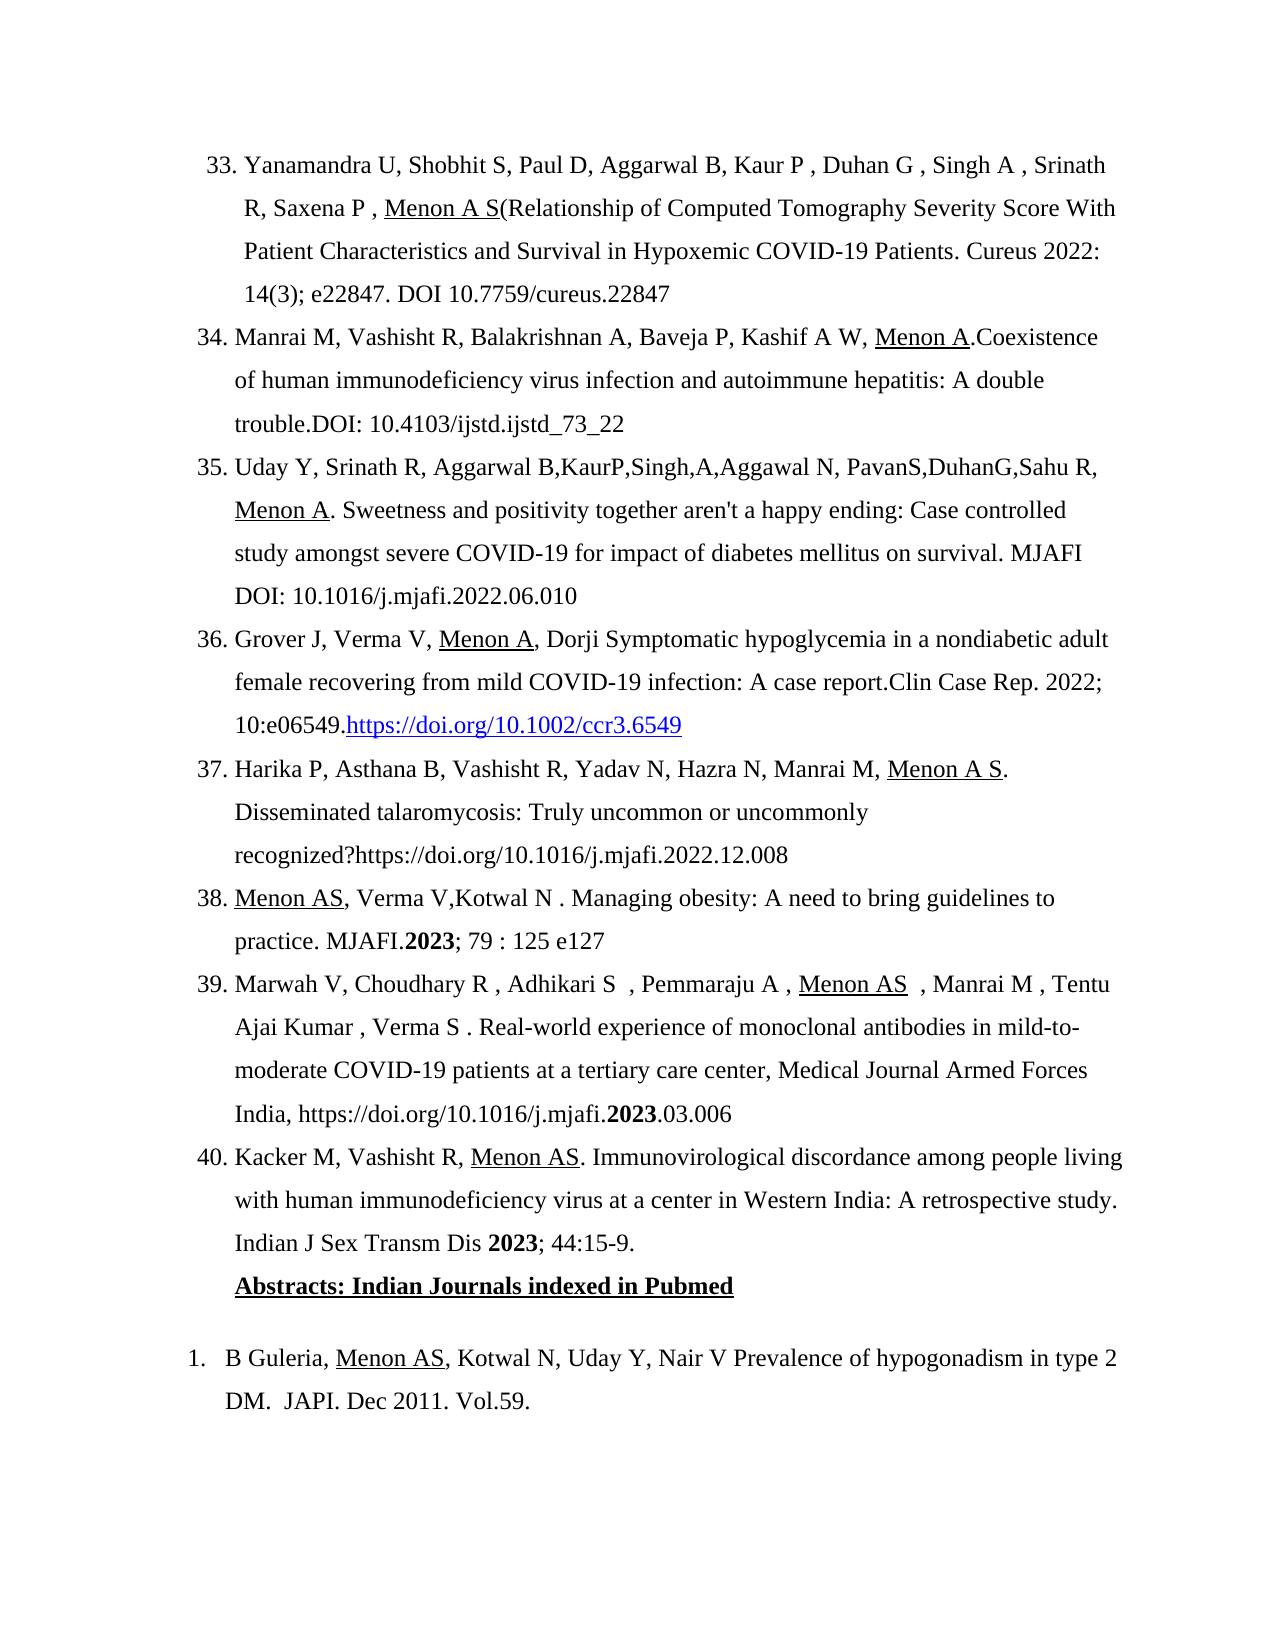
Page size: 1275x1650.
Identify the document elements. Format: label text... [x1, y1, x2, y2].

list Manrai M, Vashisht R, Balakrishnan A, Baveja P, Kashif A W, Menon A.Coexistence of human immunodeficiency virus infection and autoimmune hepatitis: A double trouble.DOI: 10.4103/ijstd.ijstd_73_22 [197, 322, 1125, 437]
list Harika P, Asthana B, Vashisht R, Yadav N, Hazra N, Manrai M, Menon A S. Disseminated talaromycosis: Truly uncommon or uncommonly recognized?https://doi.org/10.1016/j.mjafi.2022.12.008 [197, 754, 1125, 869]
list Grover J, Verma V, Menon A, Dorji Symptomatic hypoglycemia in a nondiabetic adult female recovering from mild COVID-19 infection: A case report.Clin Case Rep. 2022; 10:e06549.https://doi.org/10.1002/ccr3.6549 [197, 624, 1125, 739]
list B Guleria, Menon AS, Kotwal N, Uday Y, Nair V Prevalence of hypogonadism in type 2 DM. JAPI. Dec 2011. Vol.59. [187, 1343, 1125, 1415]
list Menon AS, Verma V,Kotwal N . Managing obesity: A need to bring guidelines to practice. MJAFI.2023; 79 : 125 e127 [197, 883, 1125, 955]
list Yanamandra U, Shobhit S, Paul D, Aggarwal B, Kaur P , Duhan G , Singh A , Srinath R, Saxena P , Menon A S(Relationship of Computed Tomography Severity Score With Patient Characteristics and Survival in Hypoxemic COVID-19 Patients. Cureus 2022: 14(3); e22847. DOI 10.7759/cureus.22847 [206, 150, 1125, 308]
list Abstracts: Indian Journals indexed in Pubmed [234, 1271, 1125, 1300]
list Kacker M, Vashisht R, Menon AS. Immunovirological discordance among people living with human immunodeficiency virus at a center in Western India: A retrospective study. Indian J Sex Transm Dis 2023; 44:15-9. [197, 1142, 1125, 1257]
list Marwah V, Choudhary R , Adhikari S , Pemmaraju A , Menon AS , Manrai M , Tentu Ajai Kumar , Verma S . Real-world experience of monoclonal antibodies in mild-to-moderate COVID-19 patients at a tertiary care center, Medical Journal Armed Forces India, https://doi.org/10.1016/j.mjafi.2023.03.006 [197, 969, 1125, 1127]
list Uday Y, Srinath R, Aggarwal B,KaurP,Singh,A,Aggawal N, PavanS,DuhanG,Sahu R, Menon A. Sweetness and positivity together aren't a happy ending: Case controlled study amongst severe COVID-19 for impact of diabetes mellitus on survival. MJAFI DOI: 10.1016/j.mjafi.2022.06.010 [197, 452, 1125, 610]
